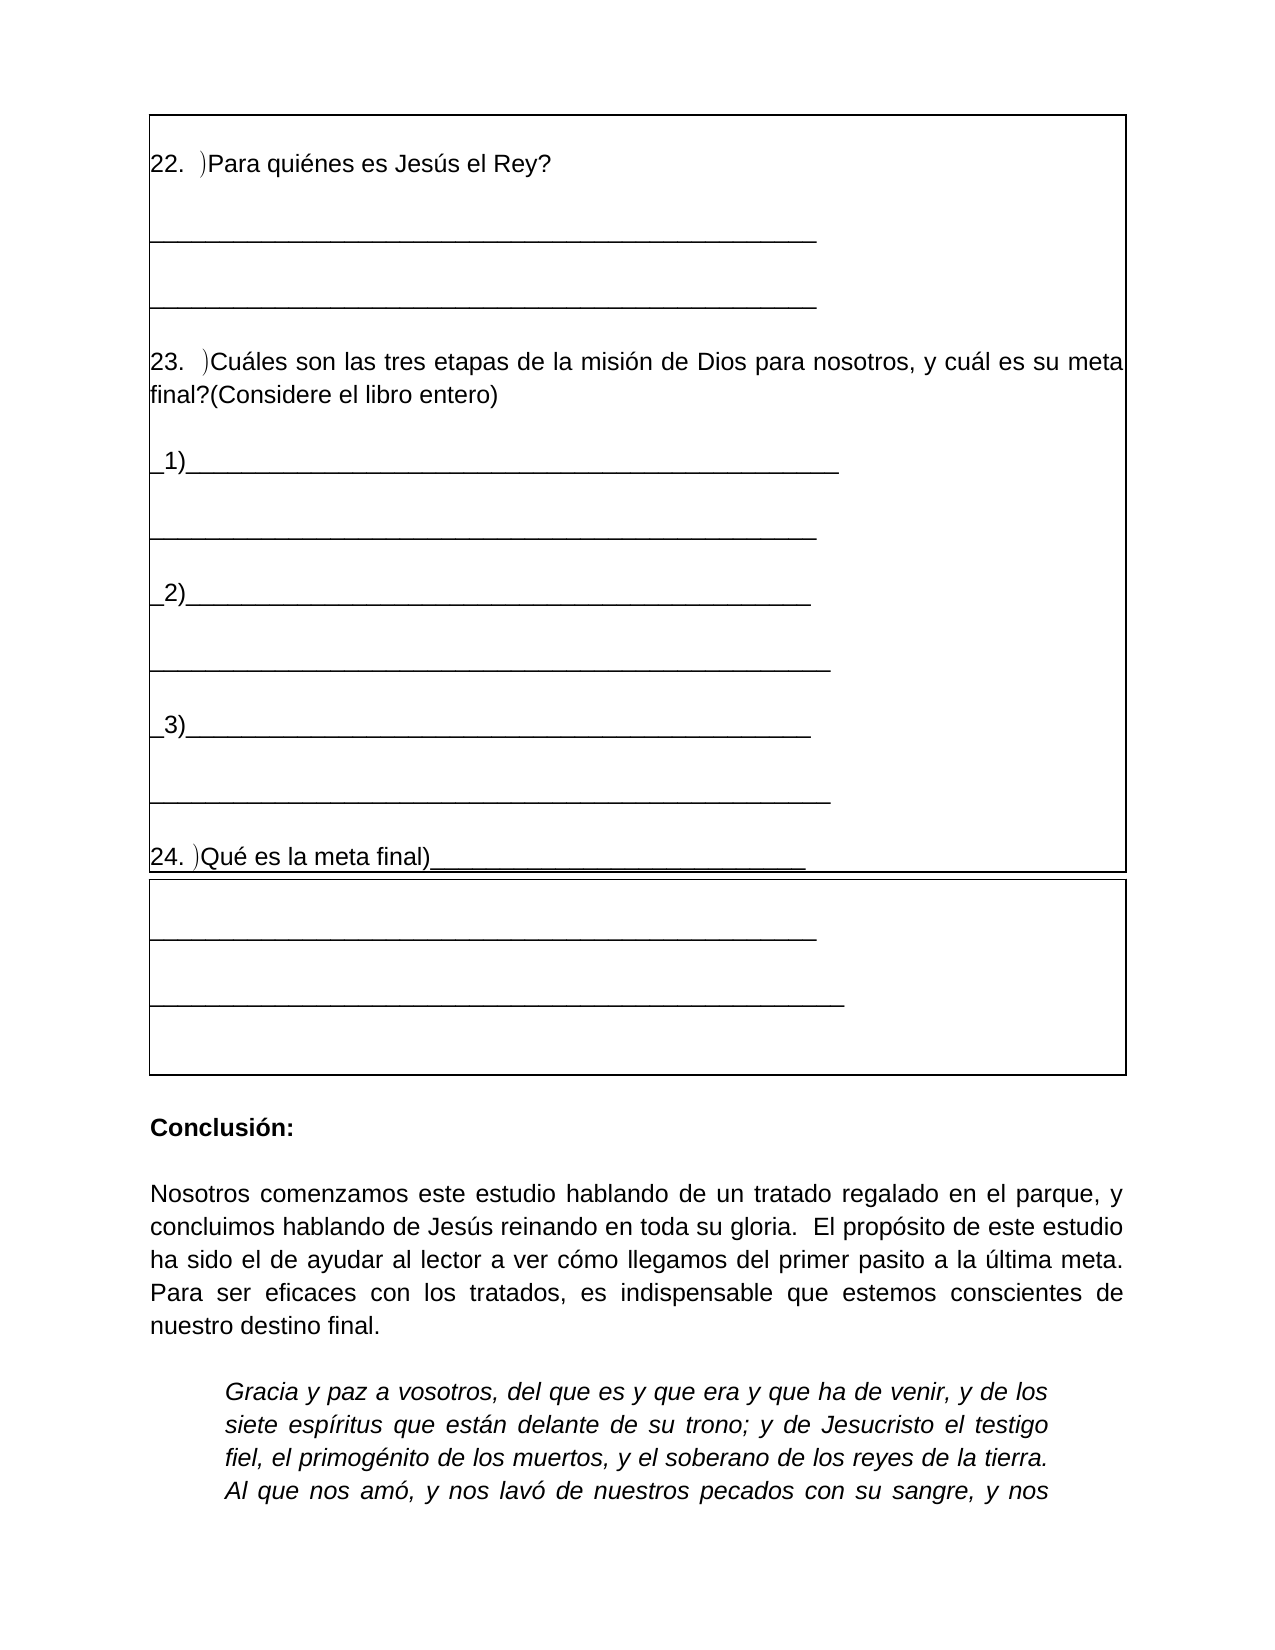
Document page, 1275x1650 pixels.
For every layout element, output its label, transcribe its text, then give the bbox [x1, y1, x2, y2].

text _3)_____________________________________________ [150, 709, 1125, 739]
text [150, 213, 1125, 243]
text _________________________________________________ [150, 643, 1125, 673]
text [150, 279, 1125, 309]
text __________________________________________________ [150, 978, 1125, 1008]
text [225, 1377, 1050, 1505]
text Nosotros comenzamos este estudio hablando de un tratado regalado en el parque, y concluimos hablando de Jesús reinando en toda su gloria. El propósito de este estudio ha sido el de ayudar al lector a ver cómo llegamos del primer pasito a la última meta. Para ser eficaces con los tratados, es indispensable que estemos conscientes de nuestro destino final. [150, 1179, 1125, 1340]
text Conclusión: [150, 1113, 1125, 1142]
text 23. Cuáles son las tres etapas de la misión de Dios para nosotros, y cuál es su meta final?(Considere el libro entero) [150, 345, 1125, 409]
text ________________________________________________ [150, 912, 1125, 942]
text _________________________________________________ [150, 775, 1125, 805]
text ________________________________________________ [150, 511, 1125, 541]
text _1)_______________________________________________ [150, 444, 1125, 475]
text 24. Qué es la meta final)___________________________ [150, 841, 1125, 871]
text _2)_____________________________________________ [150, 577, 1125, 607]
text 22. Para quiénes es Jesús el Rey? [150, 147, 1125, 177]
